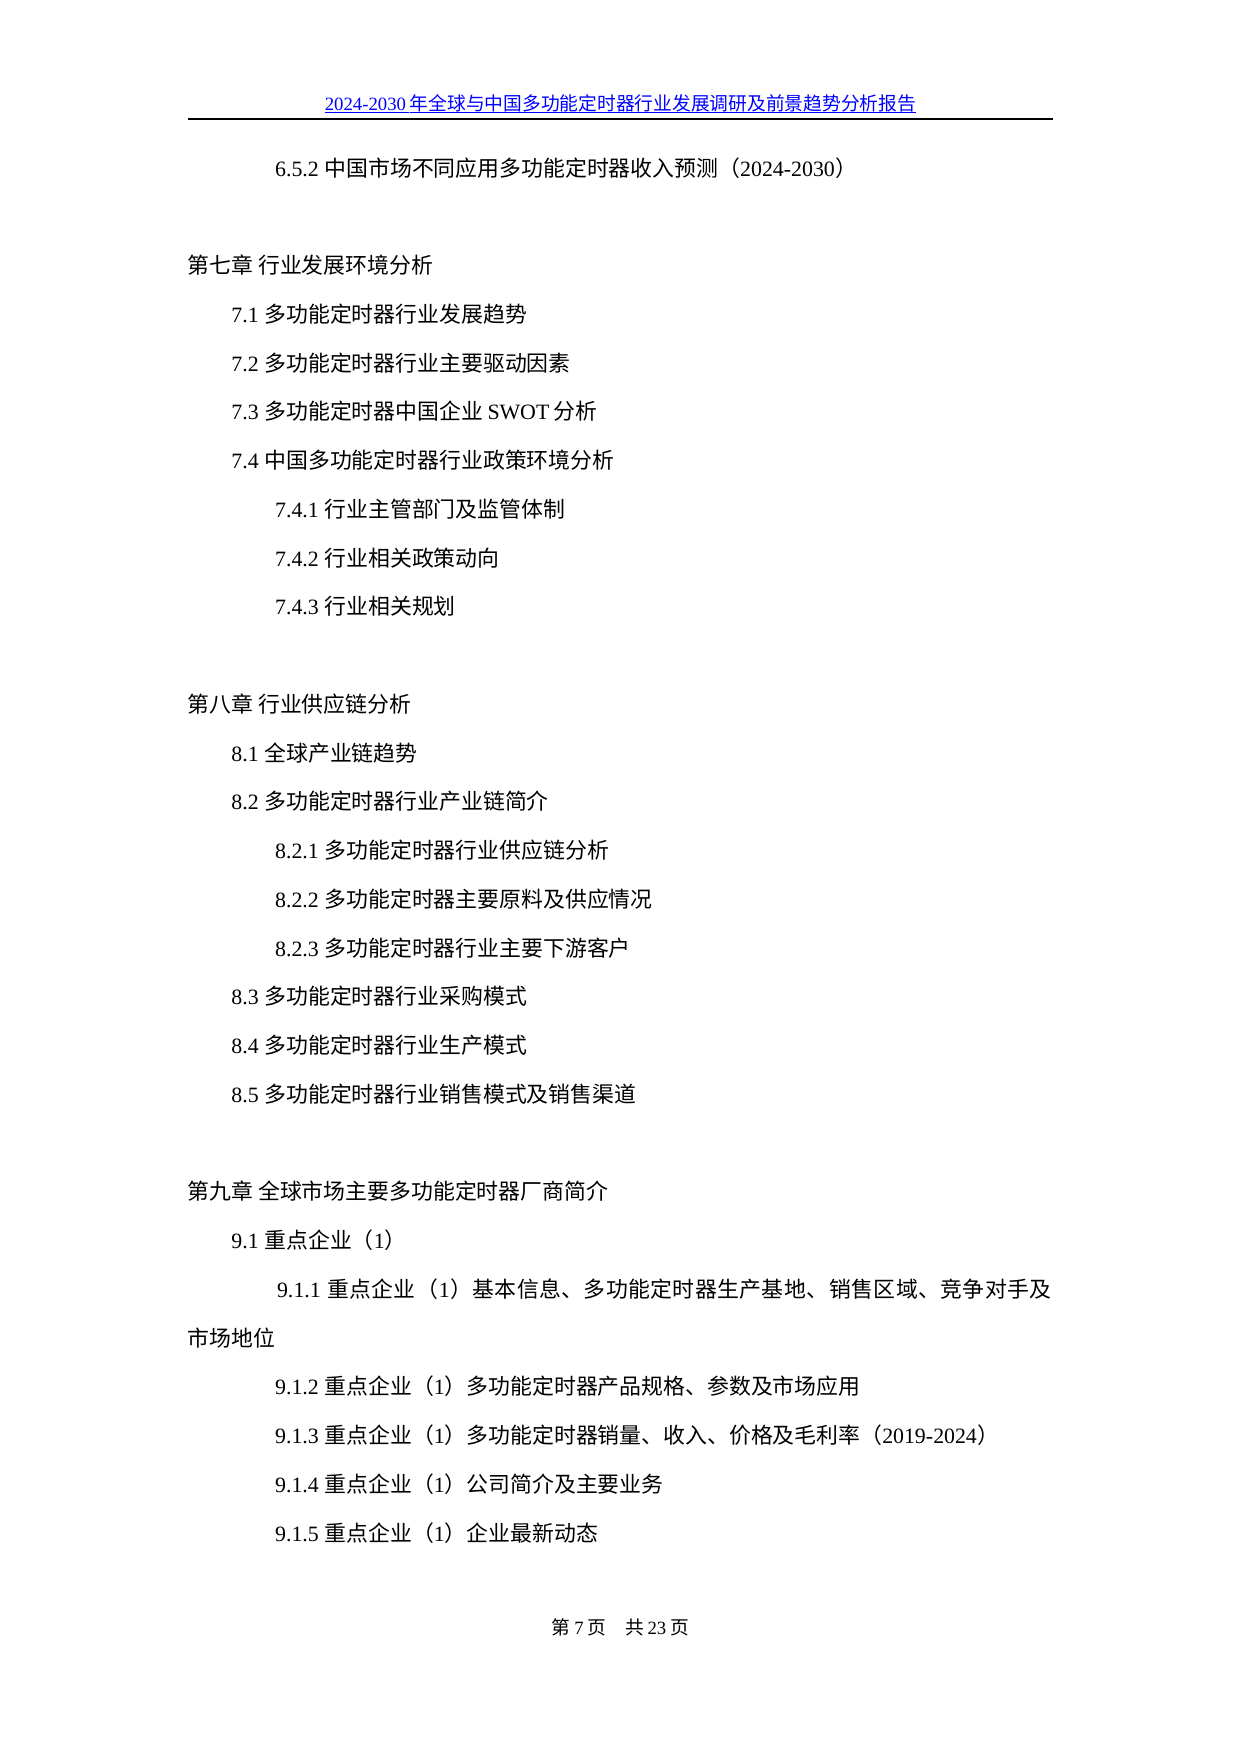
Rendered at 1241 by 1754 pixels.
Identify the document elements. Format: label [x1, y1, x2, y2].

text [187, 150, 1053, 1548]
